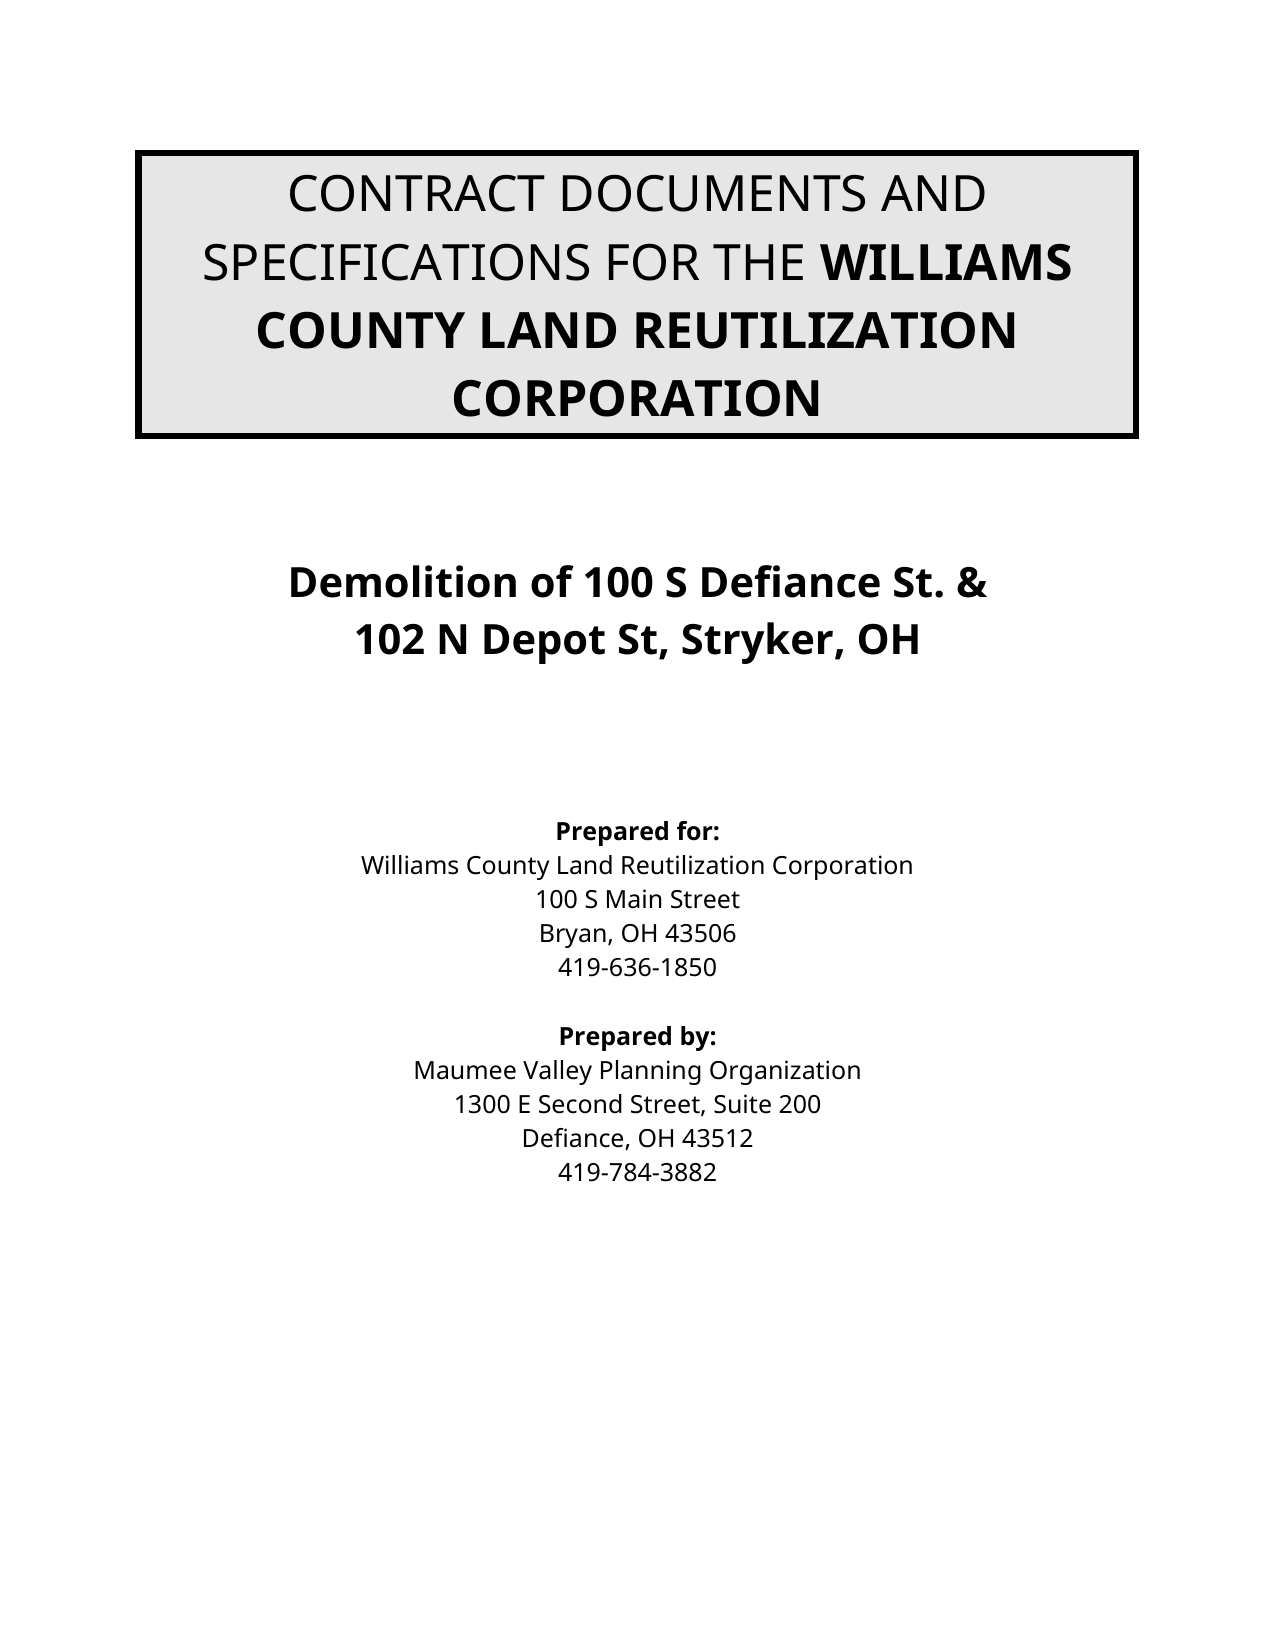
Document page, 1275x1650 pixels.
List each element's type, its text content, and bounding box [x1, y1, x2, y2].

text 100 S Main Street [150, 882, 1125, 916]
text 102 N Depot St, Stryker, OH [150, 609, 1125, 666]
text Williams County Land Reutilization Corporation [150, 848, 1125, 882]
text CONTRACT DOCUMENTS AND SPECIFICATIONS FOR THE WILLIAMS COUNTY LAND REUTILIZATION CORPORATION [142, 156, 1133, 433]
text Prepared for: [150, 814, 1125, 848]
text Defiance, OH 43512 [150, 1120, 1125, 1154]
text 419-784-3882 [150, 1154, 1125, 1188]
text 419-636-1850 [150, 950, 1125, 984]
text Demolition of 100 S Defiance St. & [150, 553, 1125, 609]
text Prepared by: [150, 1018, 1125, 1052]
text 1300 E Second Street, Suite 200 [150, 1086, 1125, 1120]
text Bryan, OH 43506 [150, 916, 1125, 950]
text Maumee Valley Planning Organization [150, 1052, 1125, 1086]
